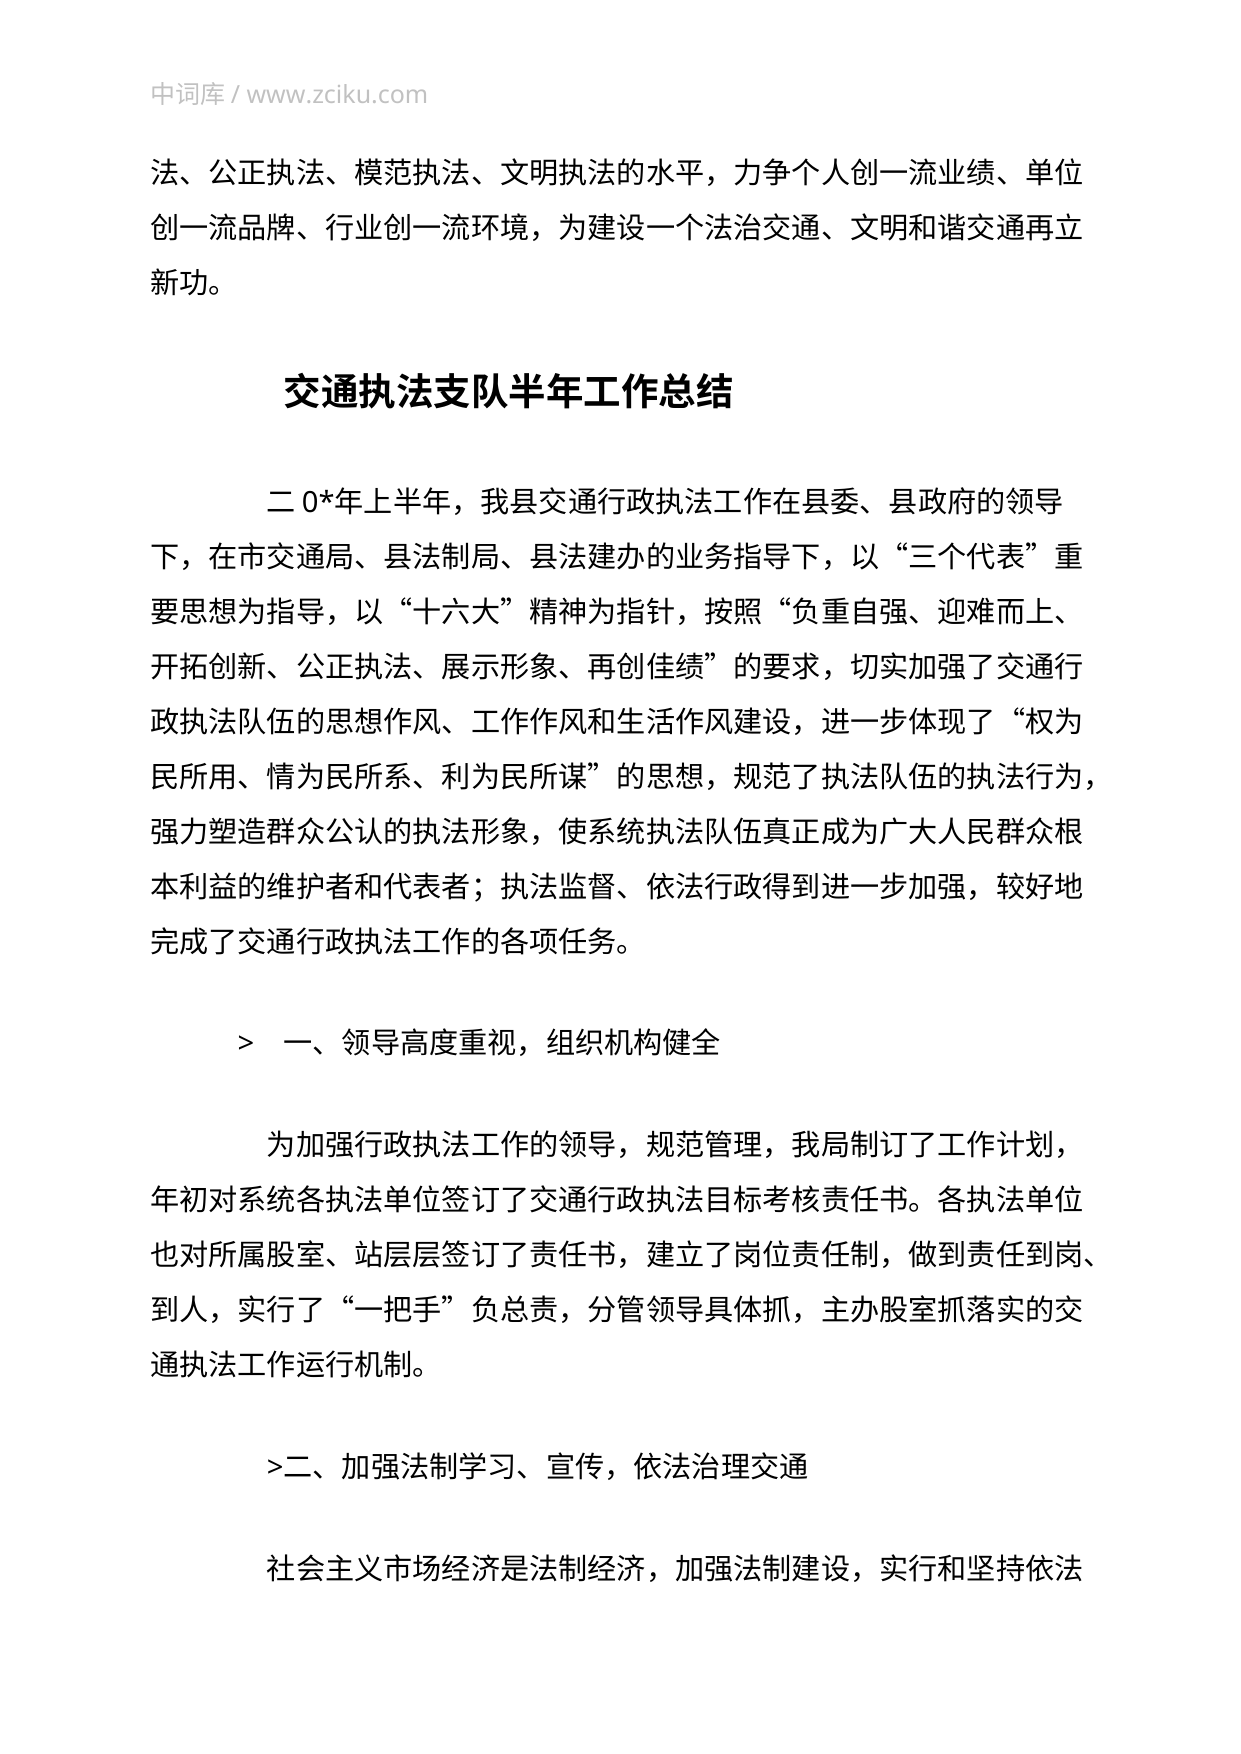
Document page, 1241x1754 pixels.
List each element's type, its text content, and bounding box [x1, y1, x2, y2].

text > 一、领导高度重视，组织机构健全 [150, 1020, 1090, 1062]
text 二0*年上半年，我县交通行政执法工作在县委、县政府的领导下，在市交通局、县法制局、县法建办的业务指导下，以“三个代表”重要思想为指导，以“十六大”精神为指针，按照“负重自强、迎难而上、开拓创新、公正执法、展示形象、再创佳绩”的要求，切实加强了交通行政执法队伍的思想作风、工作作风和生活作风建设，进一步体现了“权为民所用、情为民所系、利为民所谋”的思想，规范了执法队伍的执法行为，强力塑造群众公认的执法形象，使系统执法队伍真正成为广大人民群众根本利益的维护者和代表者；执法监督、依法行政得到进一步加强，较好地完成了交通行政执法工作的各项任务。 [150, 479, 1090, 961]
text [150, 150, 1090, 302]
text >二、加强法制学习、宣传，依法治理交通 [150, 1443, 1090, 1486]
text 交通执法支队半年工作总结 [150, 362, 1090, 416]
text 为加强行政执法工作的领导，规范管理，我局制订了工作计划，年初对系统各执法单位签订了交通行政执法目标考核责任书。各执法单位也对所属股室、站层层签订了责任书，建立了岗位责任制，做到责任到岗、到人，实行了“一把手”负总责，分管领导具体抓，主办股室抓落实的交通执法工作运行机制。 [150, 1122, 1090, 1384]
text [150, 1545, 1090, 1588]
